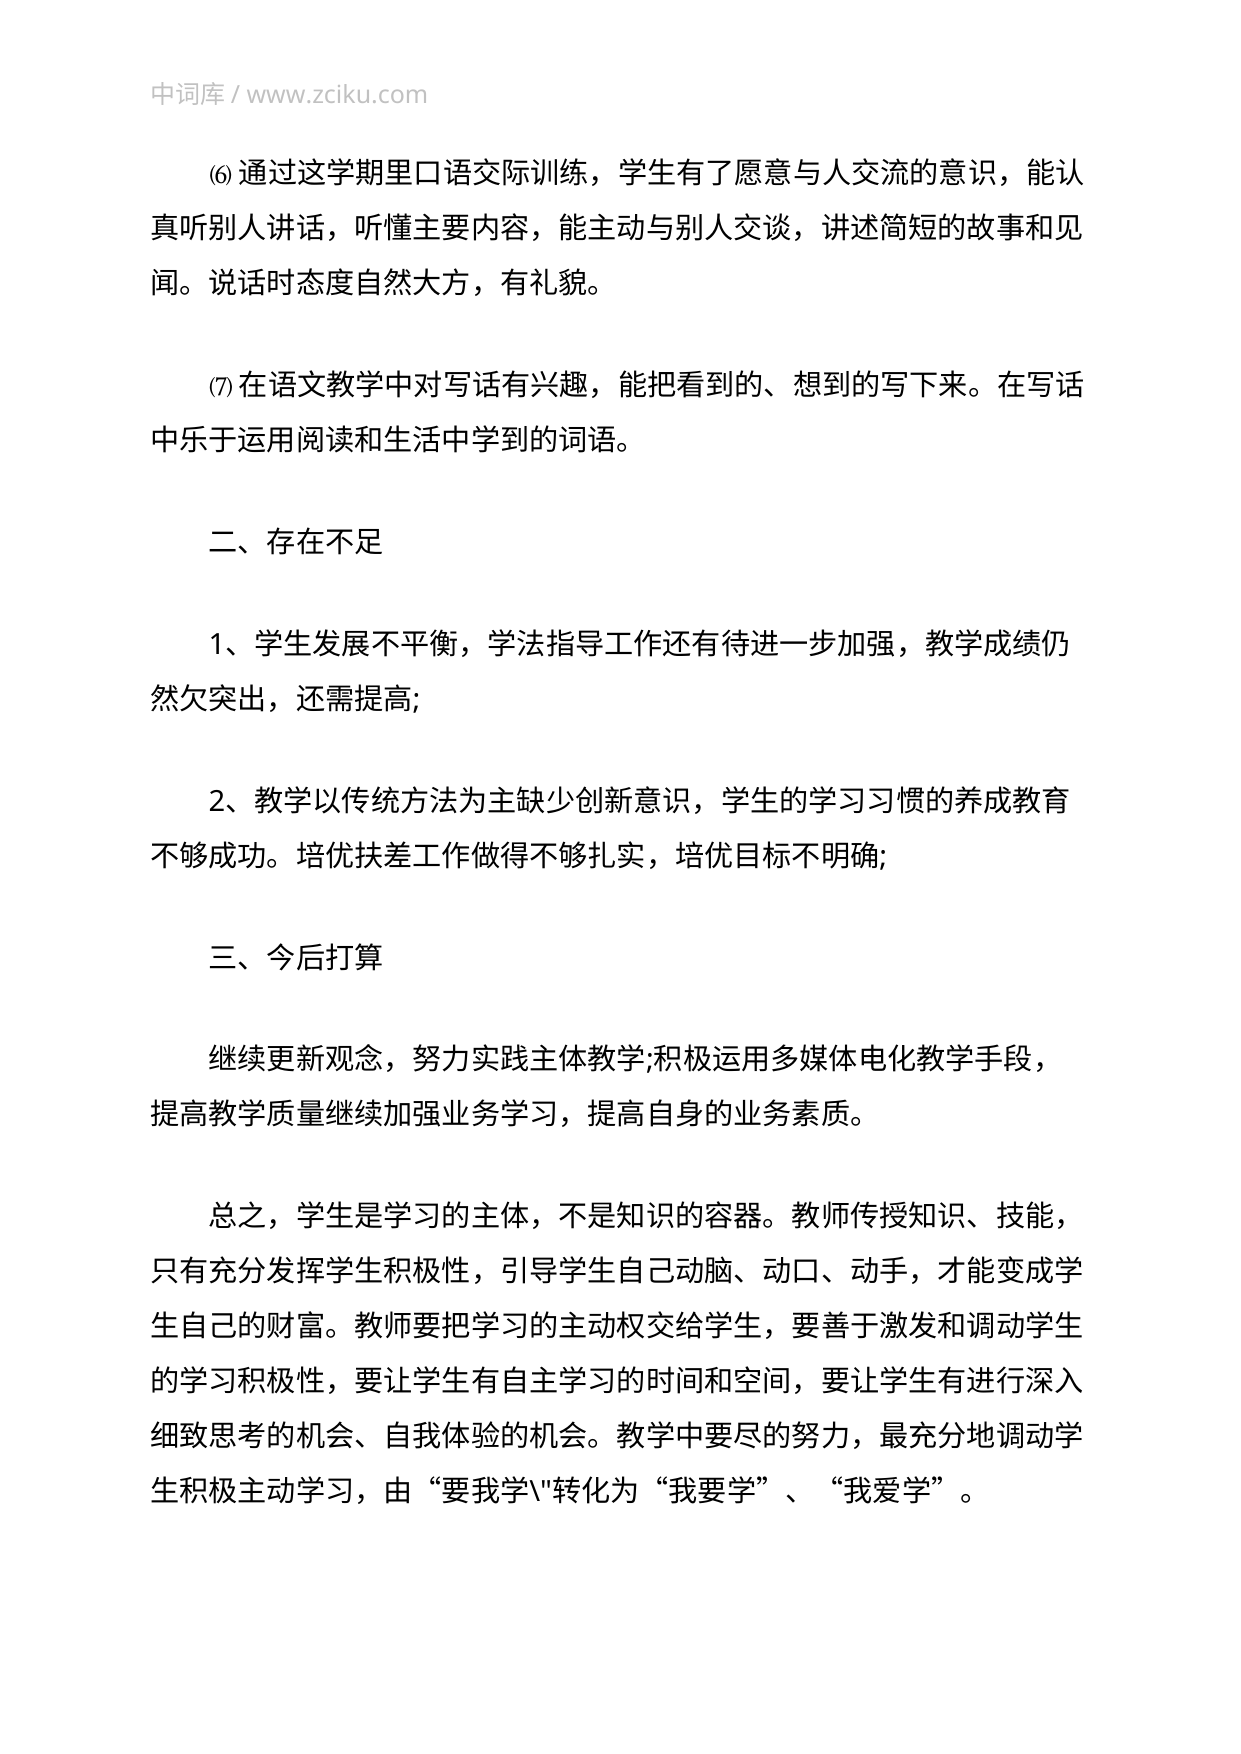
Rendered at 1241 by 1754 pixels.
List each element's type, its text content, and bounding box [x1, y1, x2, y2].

text 继续更新观念，努力实践主体教学;积极运用多媒体电化教学手段，提高教学质量继续加强业务学习，提高自身的业务素质。 [150, 1036, 1090, 1133]
text ⑺在语文教学中对写话有兴趣，能把看到的、想到的写下来。在写话中乐于运用阅读和生活中学到的词语。 [150, 362, 1090, 459]
text 总之，学生是学习的主体，不是知识的容器。教师传授知识、技能，只有充分发挥学生积极性，引导学生自己动脑、动口、动手，才能变成学生自己的财富。教师要把学习的主动权交给学生，要善于激发和调动学生的学习积极性，要让学生有自主学习的时间和空间，要让学生有进行深入细致思考的机会、自我体验的机会。教学中要尽的努力，最充分地调动学生积极主动学习，由“要我学\"转化为“我要学”、“我爱学”。 [150, 1193, 1090, 1509]
text 1、学生发展不平衡，学法指导工作还有待进一步加强，教学成绩仍然欠突出，还需提高; [150, 620, 1090, 718]
text 二、存在不足 [150, 518, 1090, 561]
text 2、教学以传统方法为主缺少创新意识，学生的学习习惯的养成教育不够成功。培优扶差工作做得不够扎实，培优目标不明确; [150, 777, 1090, 874]
text ⑹通过这学期里口语交际训练，学生有了愿意与人交流的意识，能认真听别人讲话，听懂主要内容，能主动与别人交谈，讲述简短的故事和见闻。说话时态度自然大方，有礼貌。 [150, 150, 1090, 302]
text 三、今后打算 [150, 934, 1090, 976]
